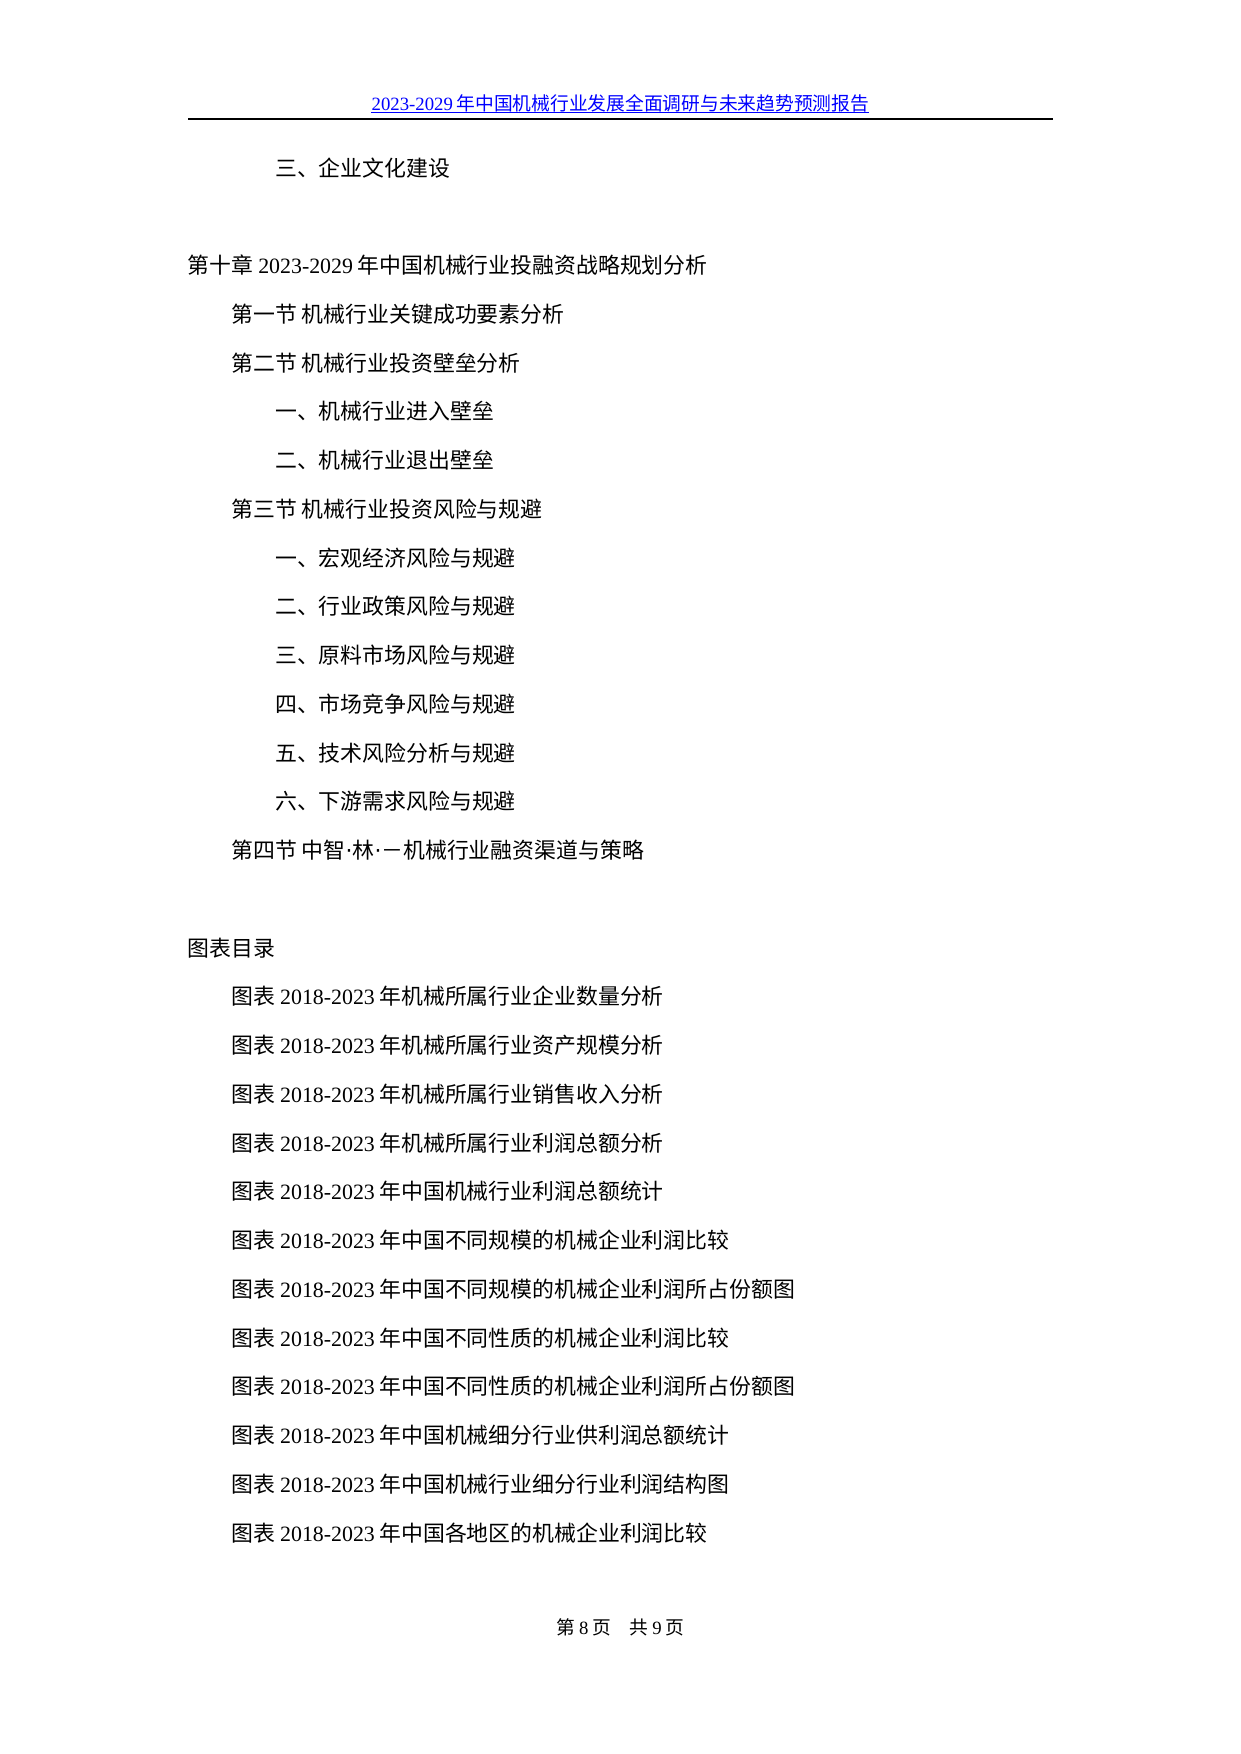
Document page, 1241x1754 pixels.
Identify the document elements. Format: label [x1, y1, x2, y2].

text [187, 150, 1053, 1548]
